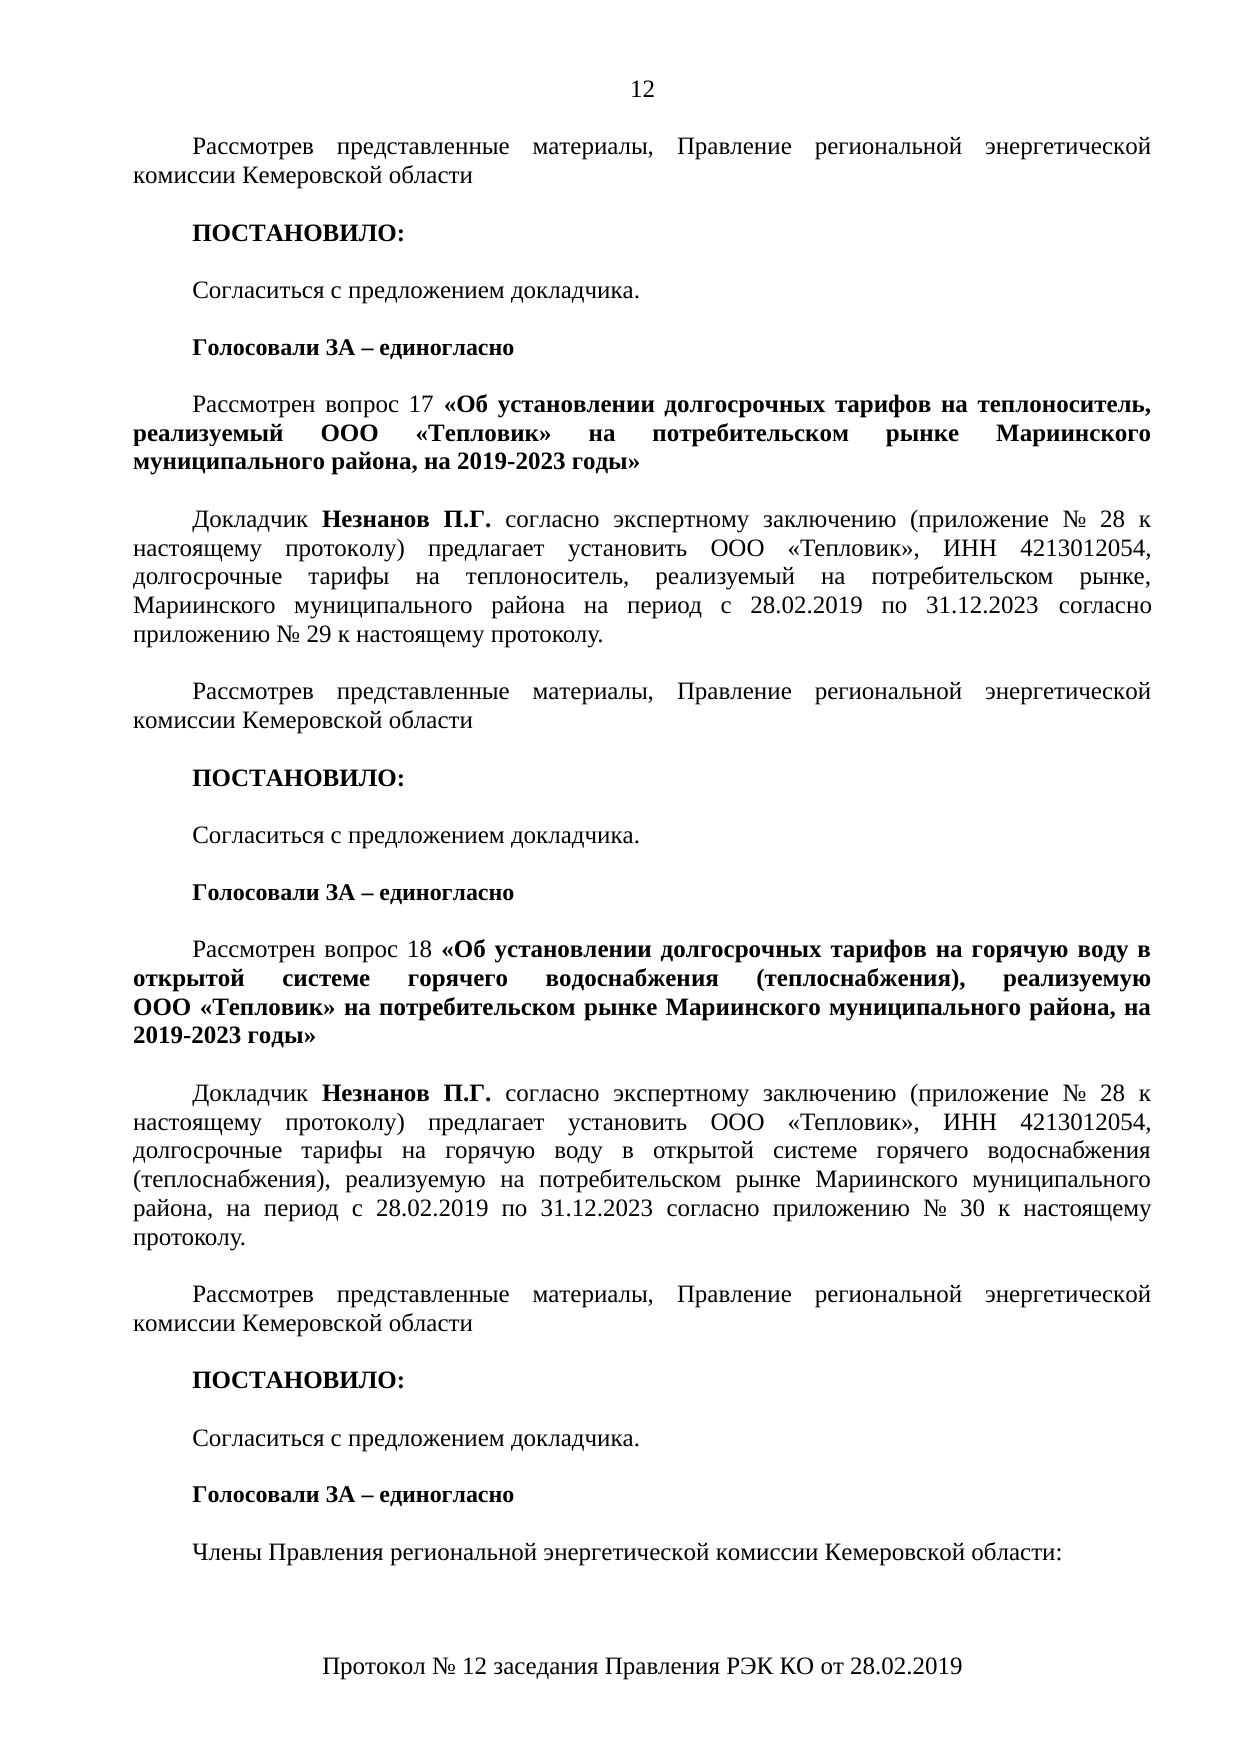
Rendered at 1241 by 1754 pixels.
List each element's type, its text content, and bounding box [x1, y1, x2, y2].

text Согласиться с предложением докладчика. [133, 820, 1152, 849]
text ПОСТАНОВИЛО: [133, 218, 1152, 246]
text Докладчик Незнанов П.Г. согласно экспертному заключению (приложение № 28 к настоящему протоколу) предлагает установить ООО «Тепловик», ИНН 4213012054, долгосрочные тарифы на горячую воду в открытой системе горячего водоснабжения (теплоснабжения), реализуемую на потребительском рынке Мариинского муниципального района, на период с 28.02.2019 по 31.12.2023 согласно приложению № 30 к настоящему протоколу. [133, 1078, 1152, 1250]
text Голосовали ЗА – единогласно [133, 1480, 1152, 1508]
text ПОСТАНОВИЛО: [133, 1365, 1152, 1394]
text ПОСТАНОВИЛО: [133, 763, 1152, 791]
text Члены Правления региональной энергетической комиссии Кемеровской области: [133, 1537, 1122, 1565]
text Голосовали ЗА – единогласно [133, 878, 1152, 905]
text Рассмотрен вопрос 18 «Об установлении долгосрочных тарифов на горячую воду в открытой системе горячего водоснабжения (теплоснабжения), реализуемую ООО «Тепловик» на потребительском рынке Мариинского муниципального района, на 2019-2023 годы» [303, 1020, 1152, 1049]
text Рассмотрев представленные материалы, Правление региональной энергетической комиссии Кемеровской области [133, 676, 1152, 734]
text Согласиться с предложением докладчика. [133, 275, 1152, 304]
text Докладчик Незнанов П.Г. согласно экспертному заключению (приложение № 28 к настоящему протоколу) предлагает установить ООО «Тепловик», ИНН 4213012054, долгосрочные тарифы на теплоноситель, реализуемый на потребительском рынке, Мариинского муниципального района на период с 28.02.2019 по 31.12.2023 согласно приложению № 29 к настоящему протоколу. [133, 504, 1152, 648]
text Согласиться с предложением докладчика. [133, 1423, 1152, 1452]
text Рассмотрев представленные материалы, Правление региональной энергетической комиссии Кемеровской области [133, 131, 1152, 189]
text Рассмотрен вопрос 17 «Об установлении долгосрочных тарифов на теплоноситель, реализуемый ООО «Тепловик» на потребительском рынке Мариинского муниципального района, на 2019-2023 годы» [628, 446, 1152, 475]
text Голосовали ЗА – единогласно [133, 333, 1152, 360]
text Рассмотрев представленные материалы, Правление региональной энергетической комиссии Кемеровской области [133, 1279, 1152, 1337]
